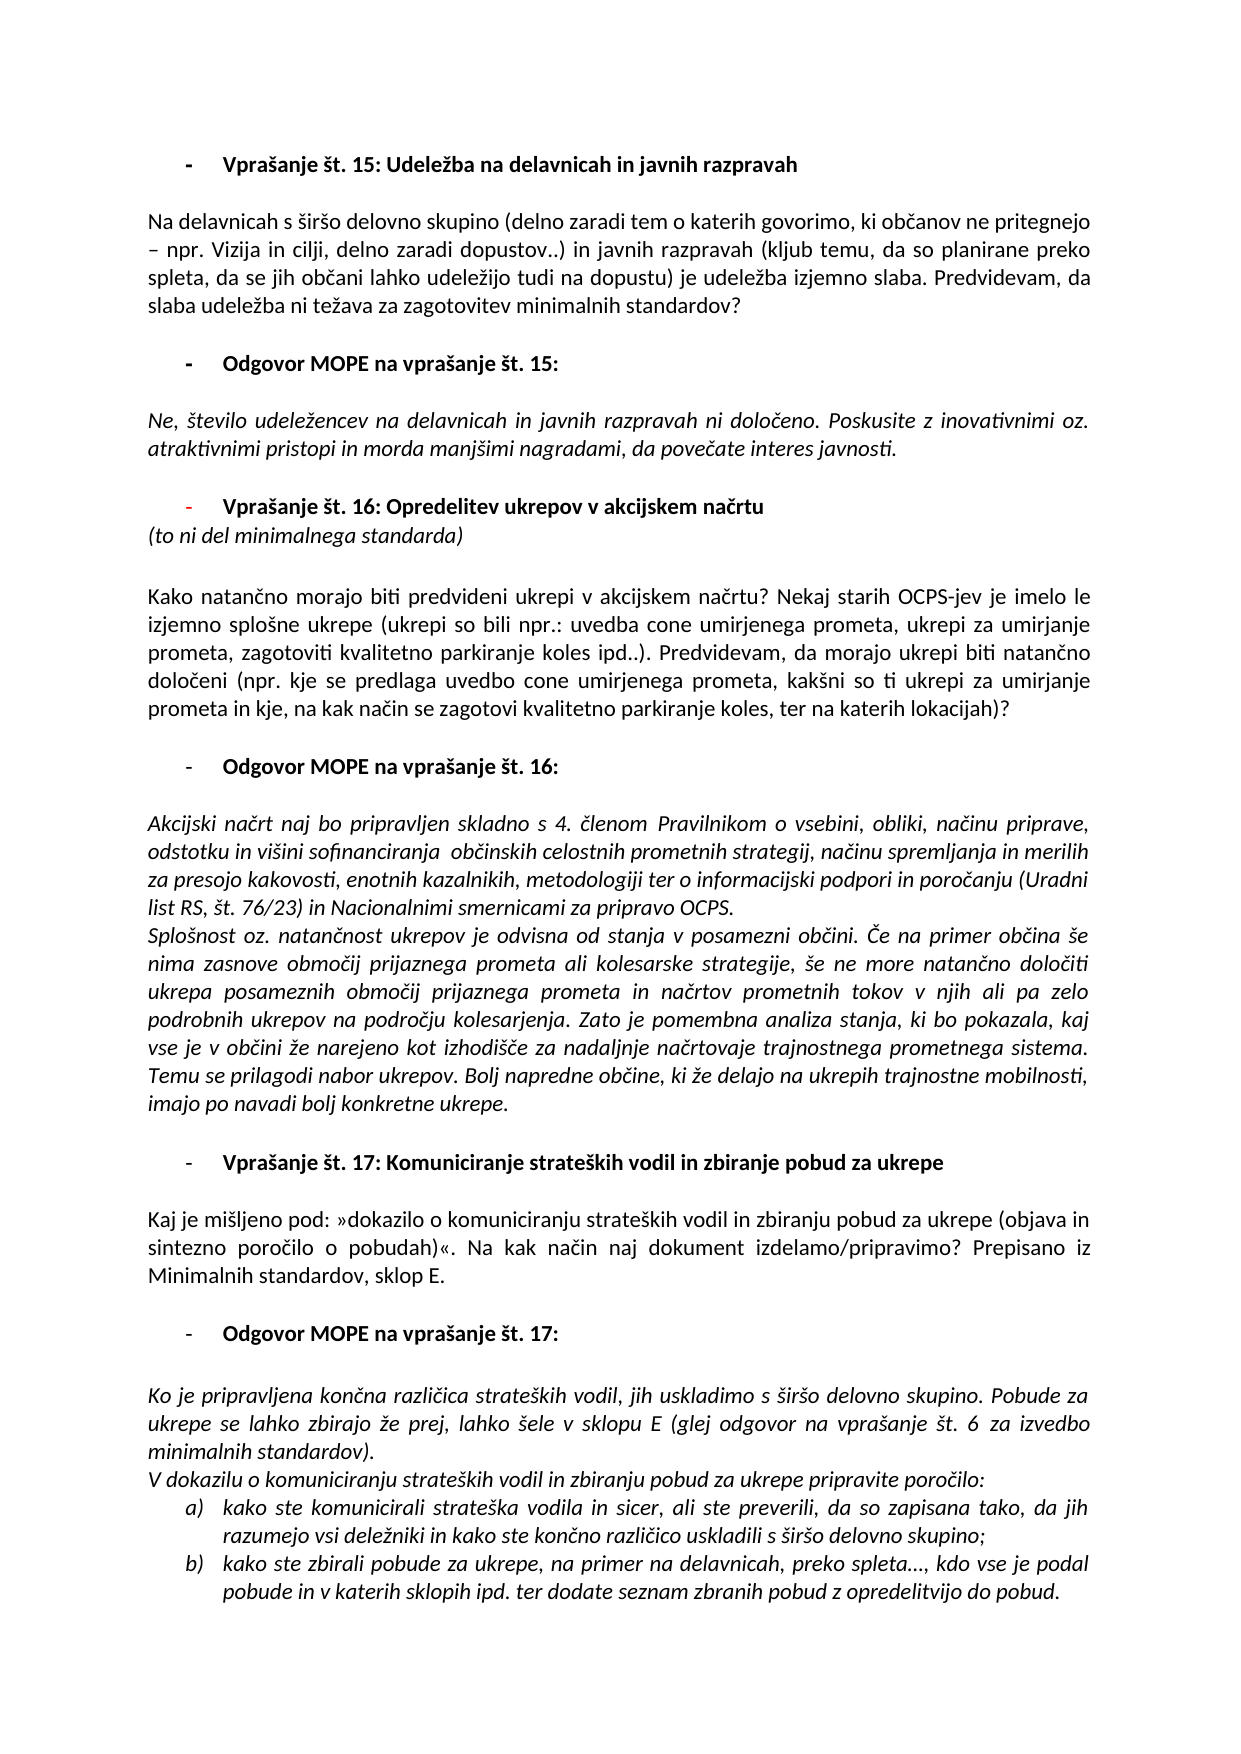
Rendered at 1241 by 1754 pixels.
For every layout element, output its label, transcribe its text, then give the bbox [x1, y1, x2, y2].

text Na delavnicah s širšo delovno skupino (delno zaradi tem o katerih govorimo, ki občanov ne pritegnejo – npr. Vizija in cilji, delno zaradi dopustov..) in javnih razpravah (kljub temu, da so planirane preko spleta, da se jih občani lahko udeležijo tudi na dopustu) je udeležba izjemno slaba. Predvidevam, da slaba udeležba ni težava za zagotovitev minimalnih standardov? [148, 207, 1093, 319]
text V dokazilu o komuniciranju strateških vodil in zbiranju pobud za ukrepe pripravite poročilo: [148, 1465, 1093, 1493]
text Kako natančno morajo biti predvideni ukrepi v akcijskem načrtu? Nekaj starih OCPS-jev je imelo le izjemno splošne ukrepe (ukrepi so bili npr.: uvedba cone umirjenega prometa, ukrepi za umirjanje prometa, zagotoviti kvalitetno parkiranje koles ipd..). Predvidevam, da morajo ukrepi biti natančno določeni (npr. kje se predlaga uvedbo cone umirjenega prometa, kakšni so ti ukrepi za umirjanje prometa in kje, na kak način se zagotovi kvalitetno parkiranje koles, ter na katerih lokacijah)? [148, 582, 1093, 722]
list kako ste komunicirali strateška vodila in sicer, ali ste preverili, da so zapisana tako, da jih razumejo vsi deležniki in kako ste končno različico uskladili s širšo delovno skupino; [185, 1493, 1093, 1549]
list Vprašanje št. 17: Komuniciranje strateških vodil in zbiranje pobud za ukrepe [185, 1145, 1093, 1177]
list Odgovor MOPE na vprašanje št. 15: [185, 347, 1093, 378]
text Splošnost oz. natančnost ukrepov je odvisna od stanja v posamezni občini. Če na primer občina še nima zasnove območij prijaznega prometa ali kolesarske strategije, še ne more natančno določiti ukrepa posameznih območij prijaznega prometa in načrtov prometnih tokov v njih ali pa zelo podrobnih ukrepov na področju kolesarjenja. Zato je pomembna analiza stanja, ki bo pokazala, kaj vse je v občini že narejeno kot izhodišče za nadaljnje načrtovaje trajnostnega prometnega sistema. Temu se prilagodi nabor ukrepov. Bolj napredne občine, ki že delajo na ukrepih trajnostne mobilnosti, imajo po navadi bolj konkretne ukrepe. [148, 921, 1093, 1117]
text Kaj je mišljeno pod: »dokazilo o komuniciranju strateških vodil in zbiranju pobud za ukrepe (objava in sintezno poročilo o pobudah)«. Na kak način naj dokument izdelamo/pripravimo? Prepisano iz Minimalnih standardov, sklop E. [148, 1205, 1093, 1289]
list Vprašanje št. 16: Opredelitev ukrepov v akcijskem načrtu [185, 490, 1093, 522]
text Akcijski načrt naj bo pripravljen skladno s 4. členom Pravilnikom o vsebini, obliki, načinu priprave, odstotku in višini sofinanciranja občinskih celostnih prometnih strategij, načinu spremljanja in merilih za presojo kakovosti, enotnih kazalnikih, metodologiji ter o informacijski podpori in poročanju (Uradni list RS, št. 76/23) in Nacionalnimi smernicami za pripravo OCPS. [148, 809, 1093, 921]
list Odgovor MOPE na vprašanje št. 17: [185, 1317, 1093, 1348]
text (to ni del minimalnega standarda) [148, 522, 1093, 549]
list kako ste zbirali pobude za ukrepe, na primer na delavnicah, preko spleta…, kdo vse je podal pobude in v katerih sklopih ipd. ter dodate seznam zbranih pobud z opredelitvijo do pobud. [185, 1549, 1093, 1605]
list Odgovor MOPE na vprašanje št. 16: [185, 750, 1093, 781]
text Ko je pripravljena končna različica strateških vodil, jih uskladimo s širšo delovno skupino. Pobude za ukrepe se lahko zbirajo že prej, lahko šele v sklopu E (glej odgovor na vprašanje št. 6 za izvedbo minimalnih standardov). [148, 1381, 1093, 1465]
list Vprašanje št. 15: Udeležba na delavnicah in javnih razpravah [185, 148, 1093, 179]
text Ne, število udeležencev na delavnicah in javnih razpravah ni določeno. Poskusite z inovativnimi oz. atraktivnimi pristopi in morda manjšimi nagradami, da povečate interes javnosti. [148, 406, 1093, 462]
